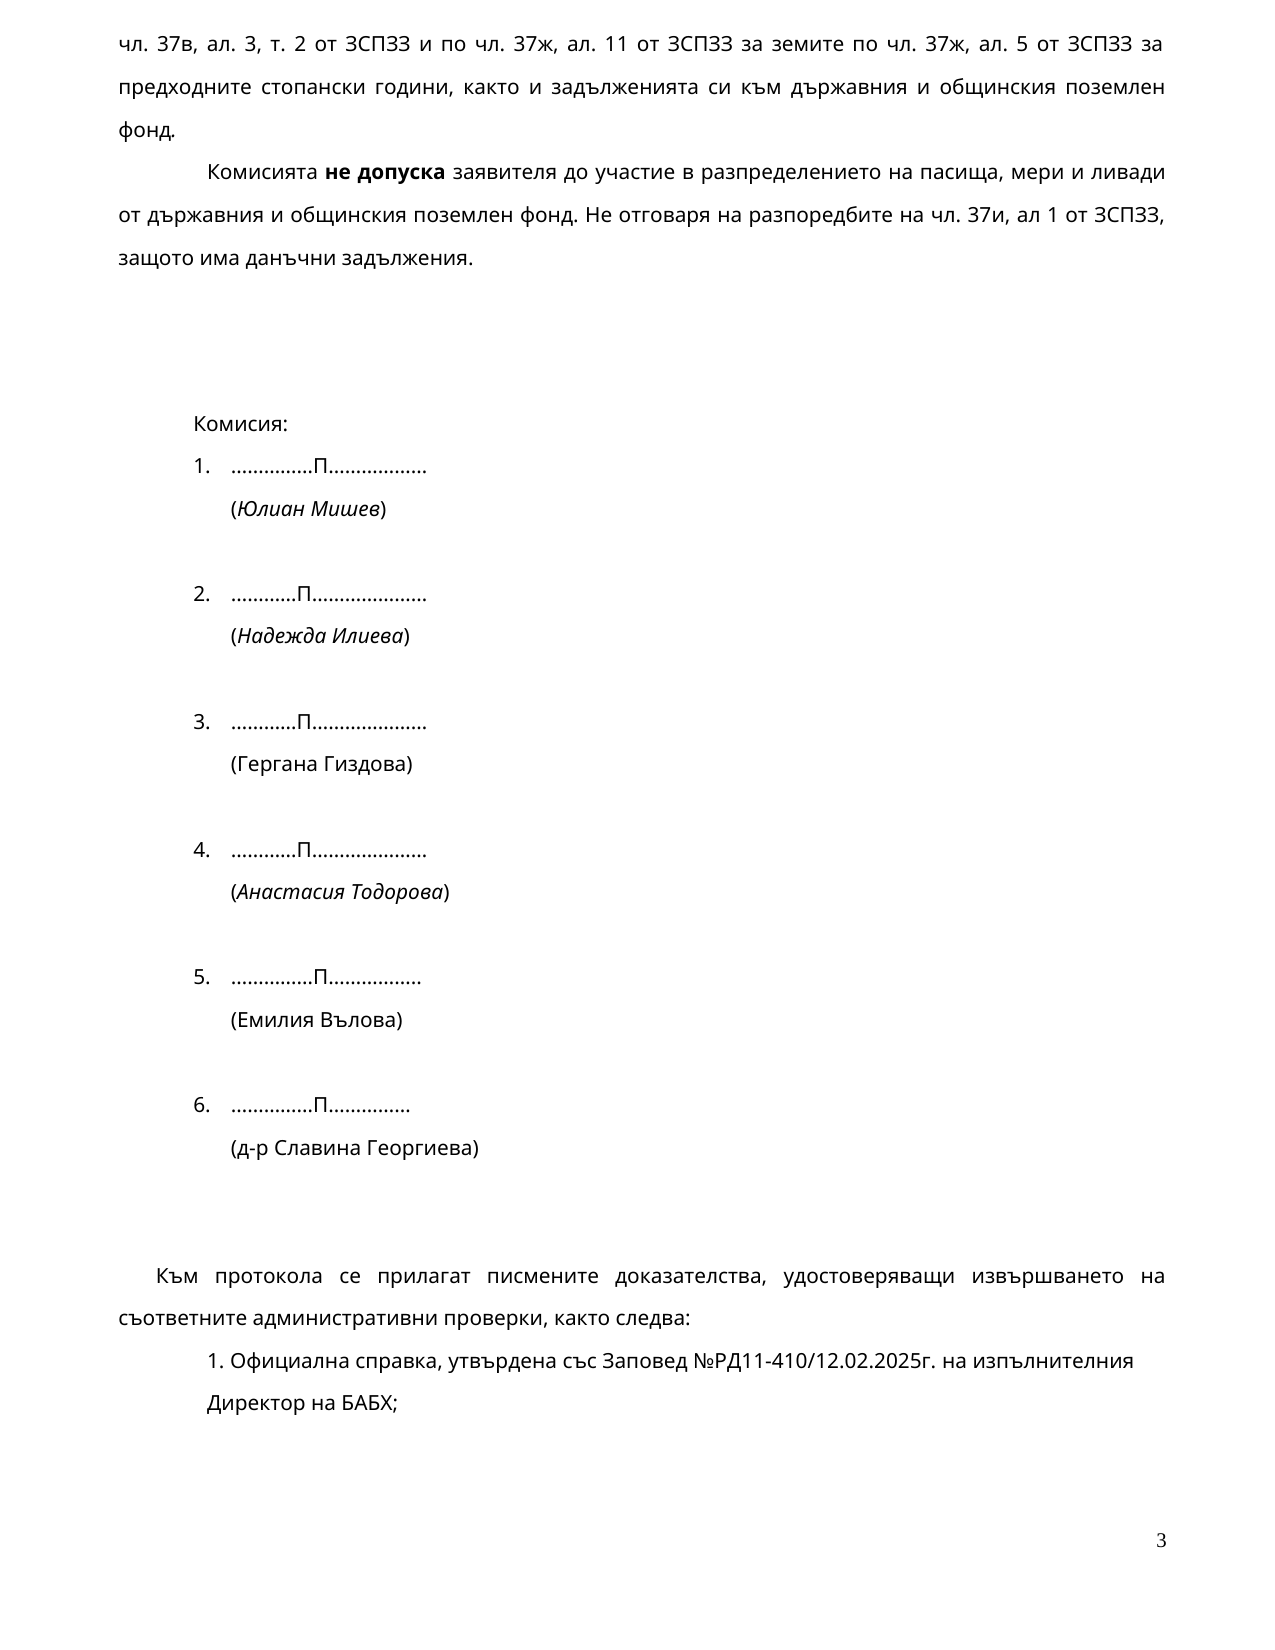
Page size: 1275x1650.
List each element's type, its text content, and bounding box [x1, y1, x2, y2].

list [118, 29, 1166, 143]
text (Надежда Илиева) [156, 622, 1166, 650]
list (Гергана Гиздова) [231, 749, 1166, 778]
list ……………П…………… [193, 1090, 1166, 1119]
text (Юлиан Мишев) [156, 494, 1166, 522]
list …………П………………… [193, 579, 1166, 607]
list ……………П……………… [193, 451, 1166, 480]
list Комисията не допуска заявителя до участие в разпределението на пасища, мери и ливади от държавния и общинския поземлен фонд. Не отговаря на разпоредбите на чл. 37и, ал 1 от ЗСПЗЗ, защото има данъчни задължения. [118, 157, 1166, 271]
list …………П………………… [193, 835, 1166, 863]
list …………П………………… [193, 707, 1166, 735]
text Комисия: [118, 409, 1166, 437]
text 1. Официална справка, утвърдена със Заповед №РД11-410/12.02.2025г. на изпълнителния Директор на БАБХ; [207, 1346, 1166, 1417]
list ……………П…………….. [193, 962, 1166, 991]
text Към протокола се прилагат писмените доказателства, удостоверяващи извършването на съответните административни проверки, както следва: [118, 1261, 1166, 1332]
text (Анастасия Тодорова) [156, 877, 1166, 906]
list (д-р Славина Георгиева) [231, 1133, 1166, 1161]
list (Емилия Вълова) [231, 1005, 1166, 1033]
